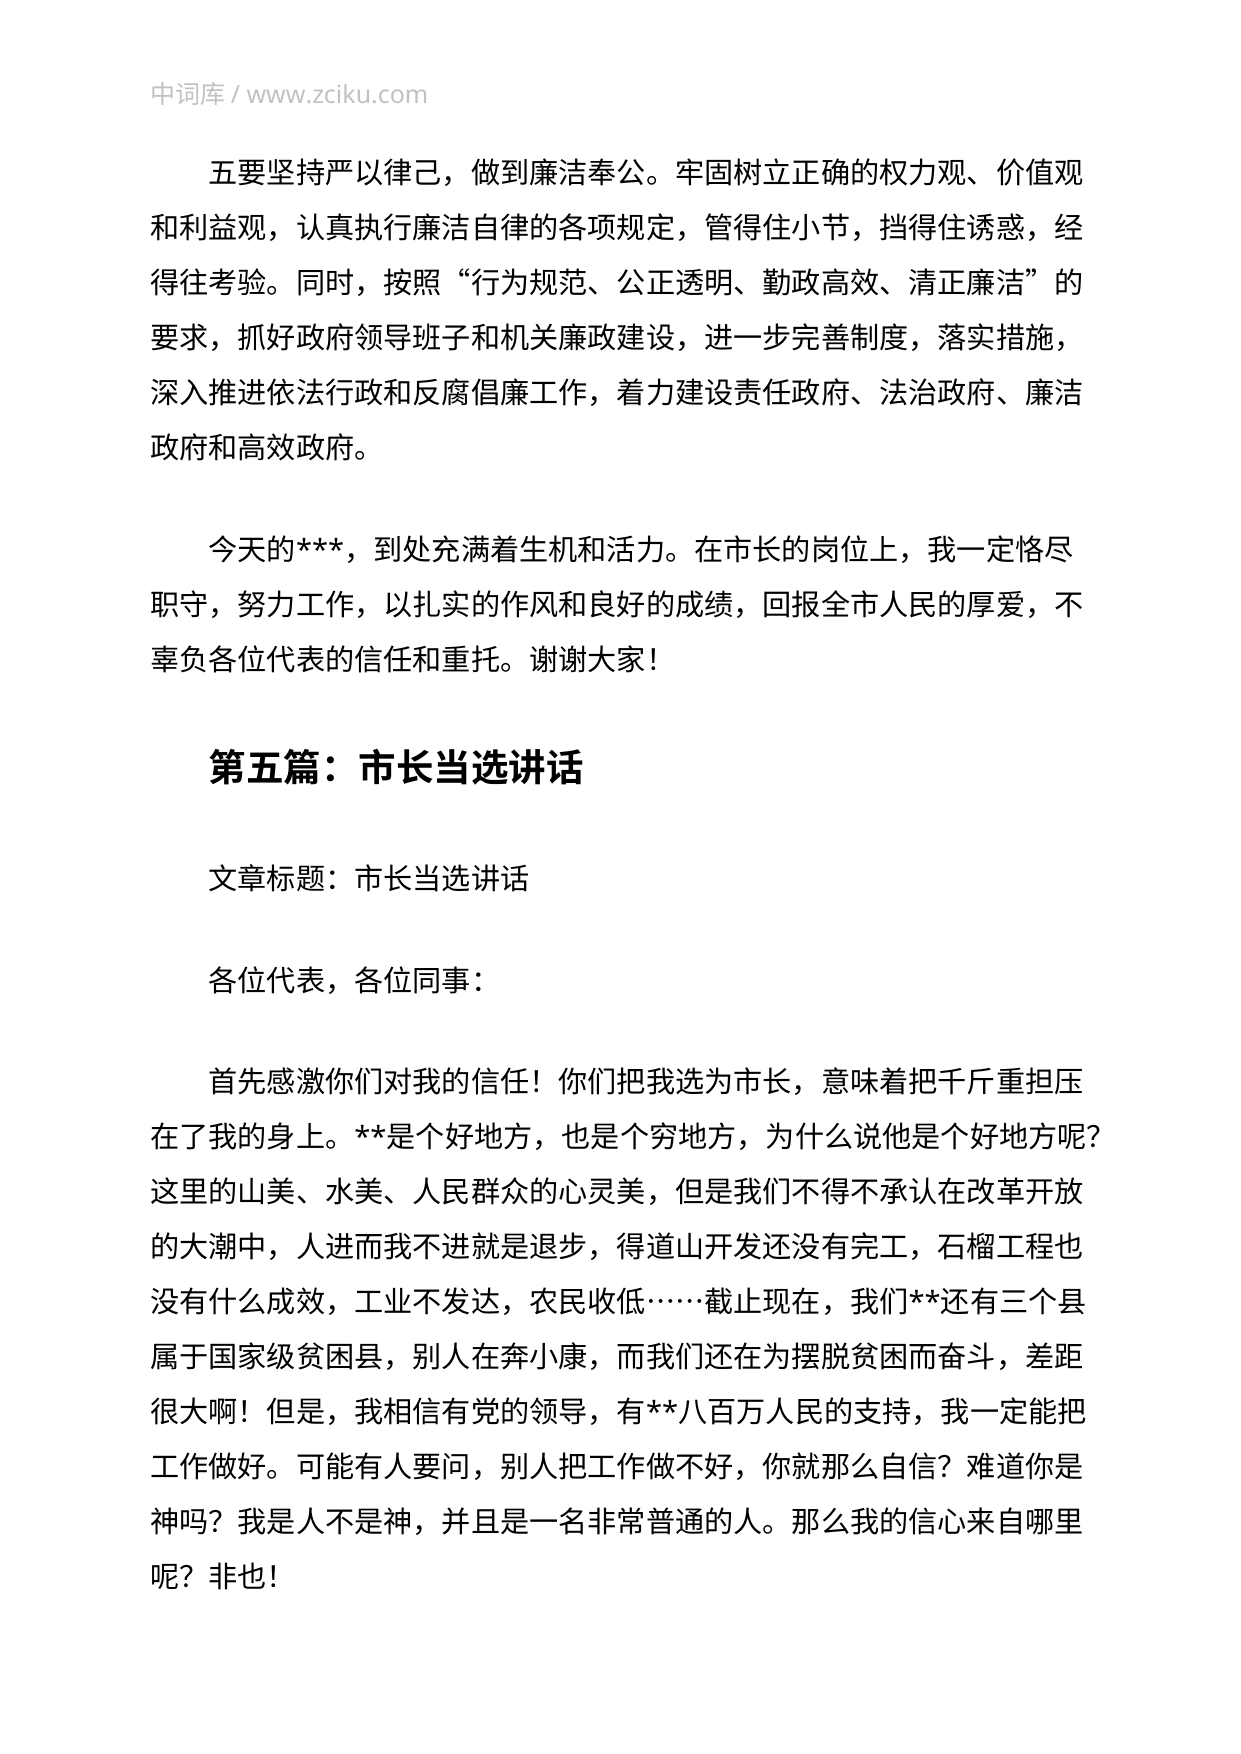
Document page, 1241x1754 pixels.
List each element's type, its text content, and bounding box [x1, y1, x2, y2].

text 今天的***，到处充满着生机和活力。在市长的岗位上，我一定恪尽职守，努力工作，以扎实的作风和良好的成绩，回报全市人民的厚爱，不辜负各位代表的信任和重托。谢谢大家！ [150, 526, 1090, 678]
text 文章标题：市长当选讲话 [150, 855, 1090, 898]
text 各位代表，各位同事： [150, 957, 1090, 999]
text 五要坚持严以律己，做到廉洁奉公。牢固树立正确的权力观、价值观和利益观，认真执行廉洁自律的各项规定，管得住小节，挡得住诱惑，经得往考验。同时，按照“行为规范、公正透明、勤政高效、清正廉洁”的要求，抓好政府领导班子和机关廉政建设，进一步完善制度，落实措施，深入推进依法行政和反腐倡廉工作，着力建设责任政府、法治政府、廉洁政府和高效政府。 [150, 150, 1090, 467]
text 首先感激你们对我的信任！你们把我选为市长，意味着把千斤重担压在了我的身上。**是个好地方，也是个穷地方，为什么说他是个好地方呢？这里的山美、水美、人民群众的心灵美，但是我们不得不承认在改革开放的大潮中，人进而我不进就是退步，得道山开发还没有完工，石榴工程也没有什么成效，工业不发达，农民收低……截止现在，我们**还有三个县属于国家级贫困县，别人在奔小康，而我们还在为摆脱贫困而奋斗，差距很大啊！但是，我相信有党的领导，有**八百万人民的支持，我一定能把工作做好。可能有人要问，别人把工作做不好，你就那么自信？难道你是神吗？我是人不是神，并且是一名非常普通的人。那么我的信心来自哪里呢？非也！ [150, 1059, 1090, 1596]
text 第五篇：市长当选讲话 [150, 738, 1090, 792]
